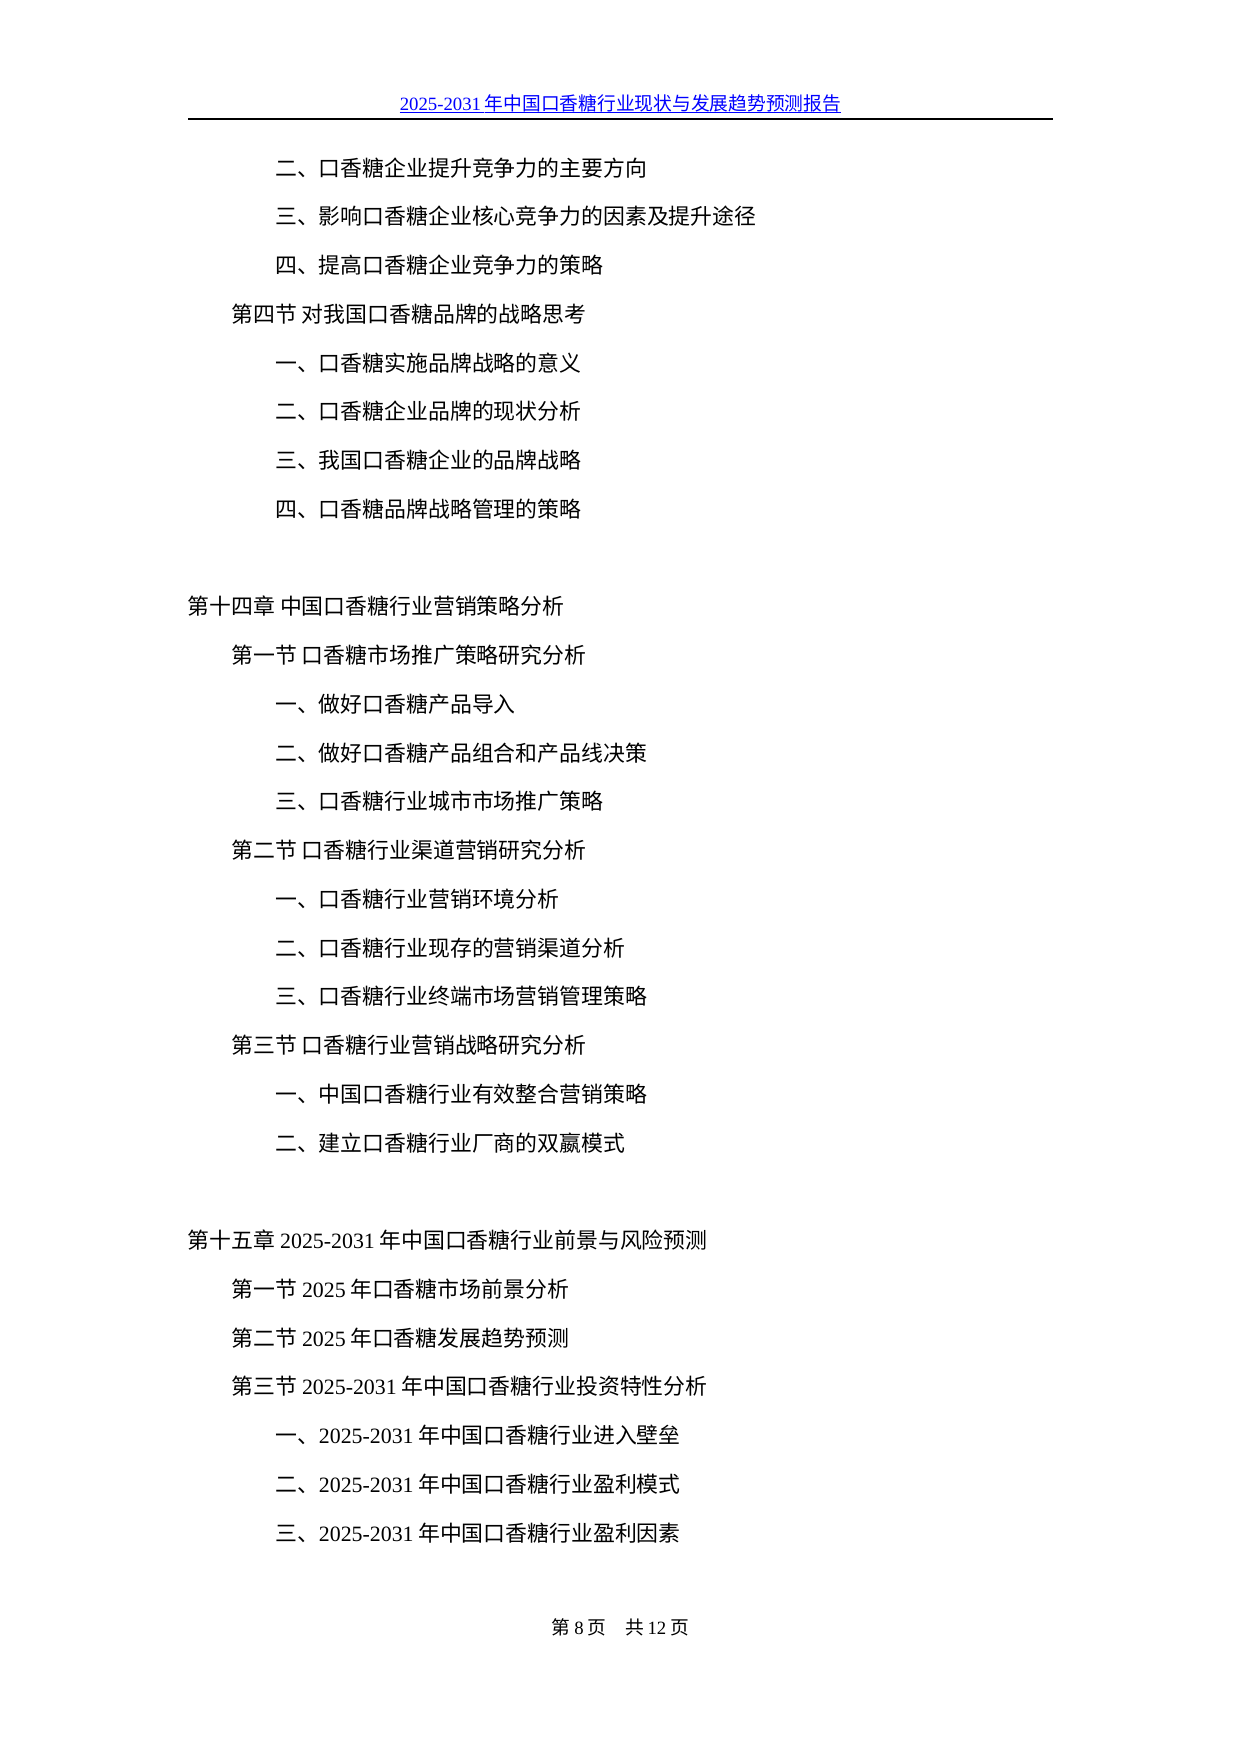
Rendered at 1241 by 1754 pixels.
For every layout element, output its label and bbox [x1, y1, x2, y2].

text [187, 150, 1053, 1548]
